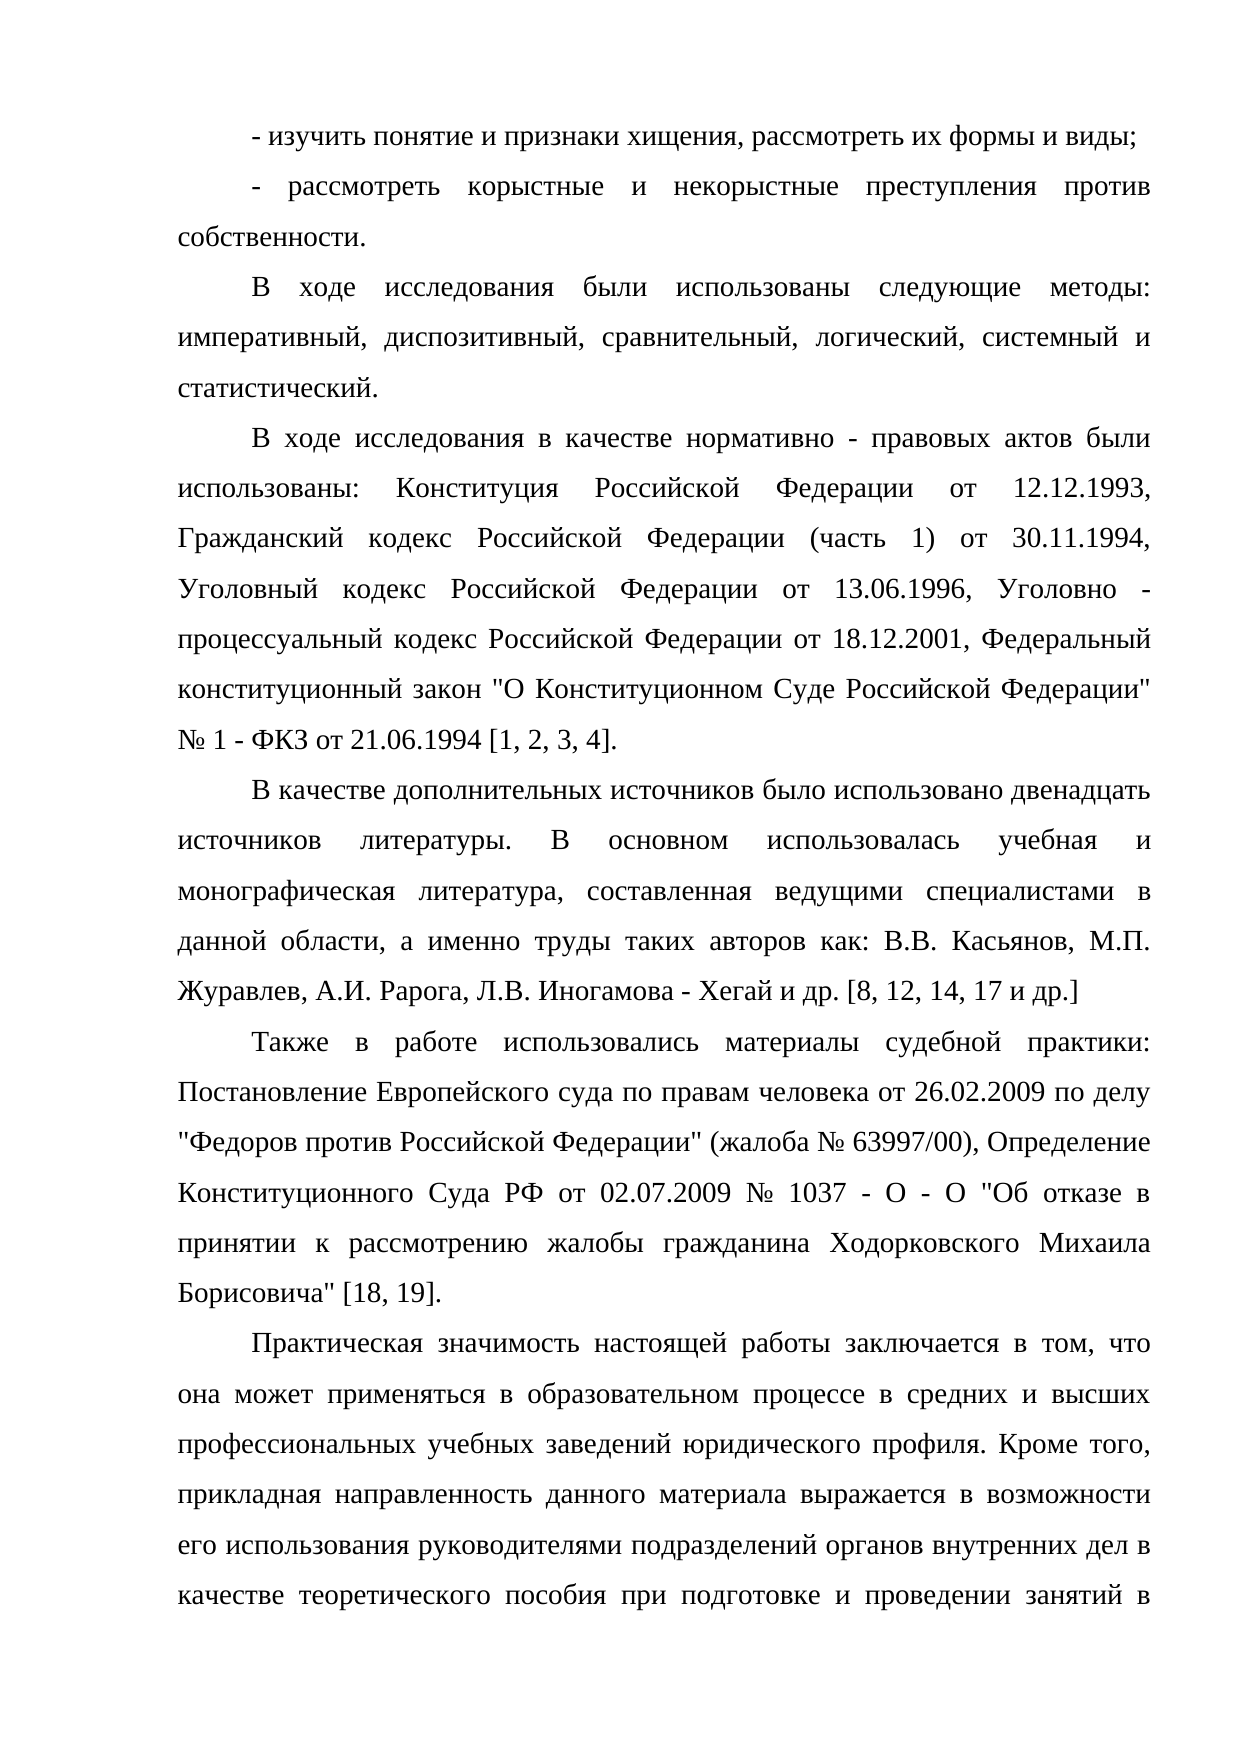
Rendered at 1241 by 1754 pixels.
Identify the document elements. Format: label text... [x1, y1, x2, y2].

text В ходе исследования были использованы следующие методы: императивный, диспозитивный, сравнительный, логический, системный и статистический. [177, 269, 1152, 403]
text - рассмотреть корыстные и некорыстные преступления против собственности. [177, 168, 1152, 252]
text В ходе исследования в качестве нормативно - правовых актов были использованы: Конституция Российской Федерации от 12.12.1993, Гражданский кодекс Российской Федерации (часть 1) от 30.11.1994, Уголовный кодекс Российской Федерации от 13.06.1996, Уголовно - процессуальный кодекс Российской Федерации от 18.12.2001, Федеральный конституционный закон "О Конституционном Суде Российской Федерации" № 1 - ФКЗ от 21.06.1994 [1, 2, 3, 4]. [177, 420, 1152, 755]
text Также в работе использовались материалы судебной практики: Постановление Европейского суда по правам человека от 26.02.2009 по делу "Федоров против Российской Федерации" (жалоба № 63997/00), Определение Конституционного Суда РФ от 02.07.2009 № 1037 - О - О "Об отказе в принятии к рассмотрению жалобы гражданина Ходорковского Михаила Борисовича" [18, 19]. [177, 1024, 1152, 1309]
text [177, 1326, 1152, 1611]
text - изучить понятие и признаки хищения, рассмотреть их формы и виды; [177, 118, 1152, 152]
text В качестве дополнительных источников было использовано двенадцать источников литературы. В основном использовалась учебная и монографическая литература, составленная ведущими специалистами в данной области, а именно труды таких авторов как: В.В. Касьянов, М.П. Журавлев, А.И. Рарога, Л.В. Иногамова - Хегай и др. [8, 12, 14, 17 и др.] [177, 772, 1152, 1007]
